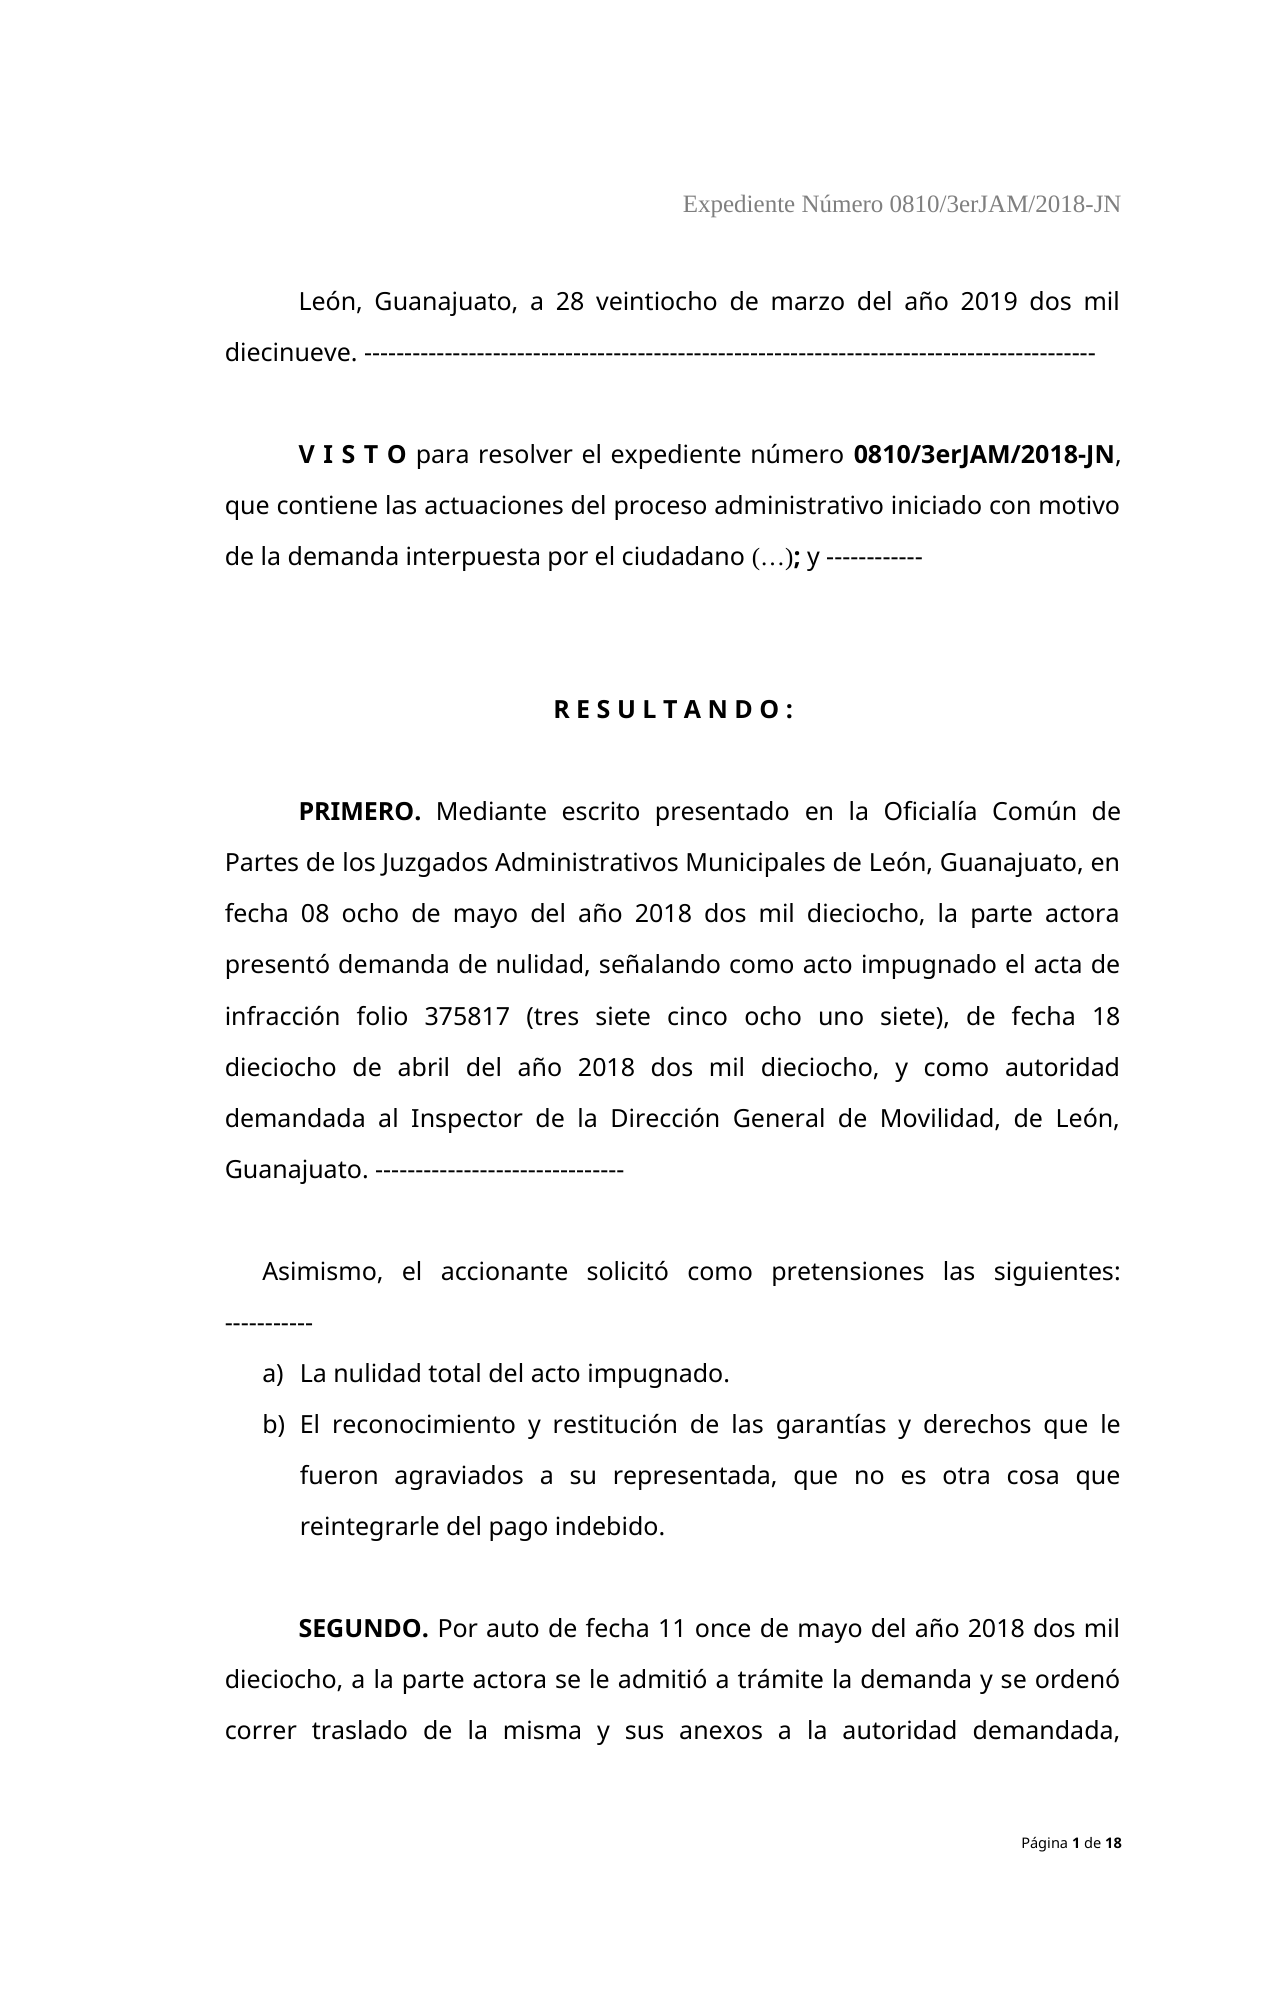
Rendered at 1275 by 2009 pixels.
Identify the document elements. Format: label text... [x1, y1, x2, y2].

text PRIMERO. Mediante escrito presentado en la Oficialía Común de Partes de los Juzgados Administrativos Municipales de León, Guanajuato, en fecha 08 ocho de mayo del año 2018 dos mil dieciocho, la parte actora presentó demanda de nulidad, señalando como acto impugnado el acta de infracción folio 375817 (tres siete cinco ocho uno siete), de fecha 18 dieciocho de abril del año 2018 dos mil dieciocho, y como autoridad demandada al Inspector de la Dirección General de Movilidad, de León, Guanajuato. ------------------------------- [224, 794, 1121, 1185]
text R E S U L T A N D O : [224, 692, 1121, 726]
text Asimismo, el accionante solicitó como pretensiones las siguientes: ----------- [224, 1253, 1121, 1338]
list El reconocimiento y restitución de las garantías y derechos que le fueron agraviados a su representada, que no es otra cosa que reintegrarle del pago indebido. [262, 1406, 1121, 1543]
text V I S T O para resolver el expediente número 0810/3erJAM/2018-JN, que contiene las actuaciones del proceso administrativo iniciado con motivo de la demanda interpuesta por el ciudadano (…); y ------------ [224, 437, 1121, 573]
list La nulidad total del acto impugnado. [262, 1355, 1121, 1389]
text León, Guanajuato, a 28 veintiocho de marzo del año 2019 dos mil diecinueve. ------------------------------------------------------------------------------------------- [224, 283, 1121, 369]
